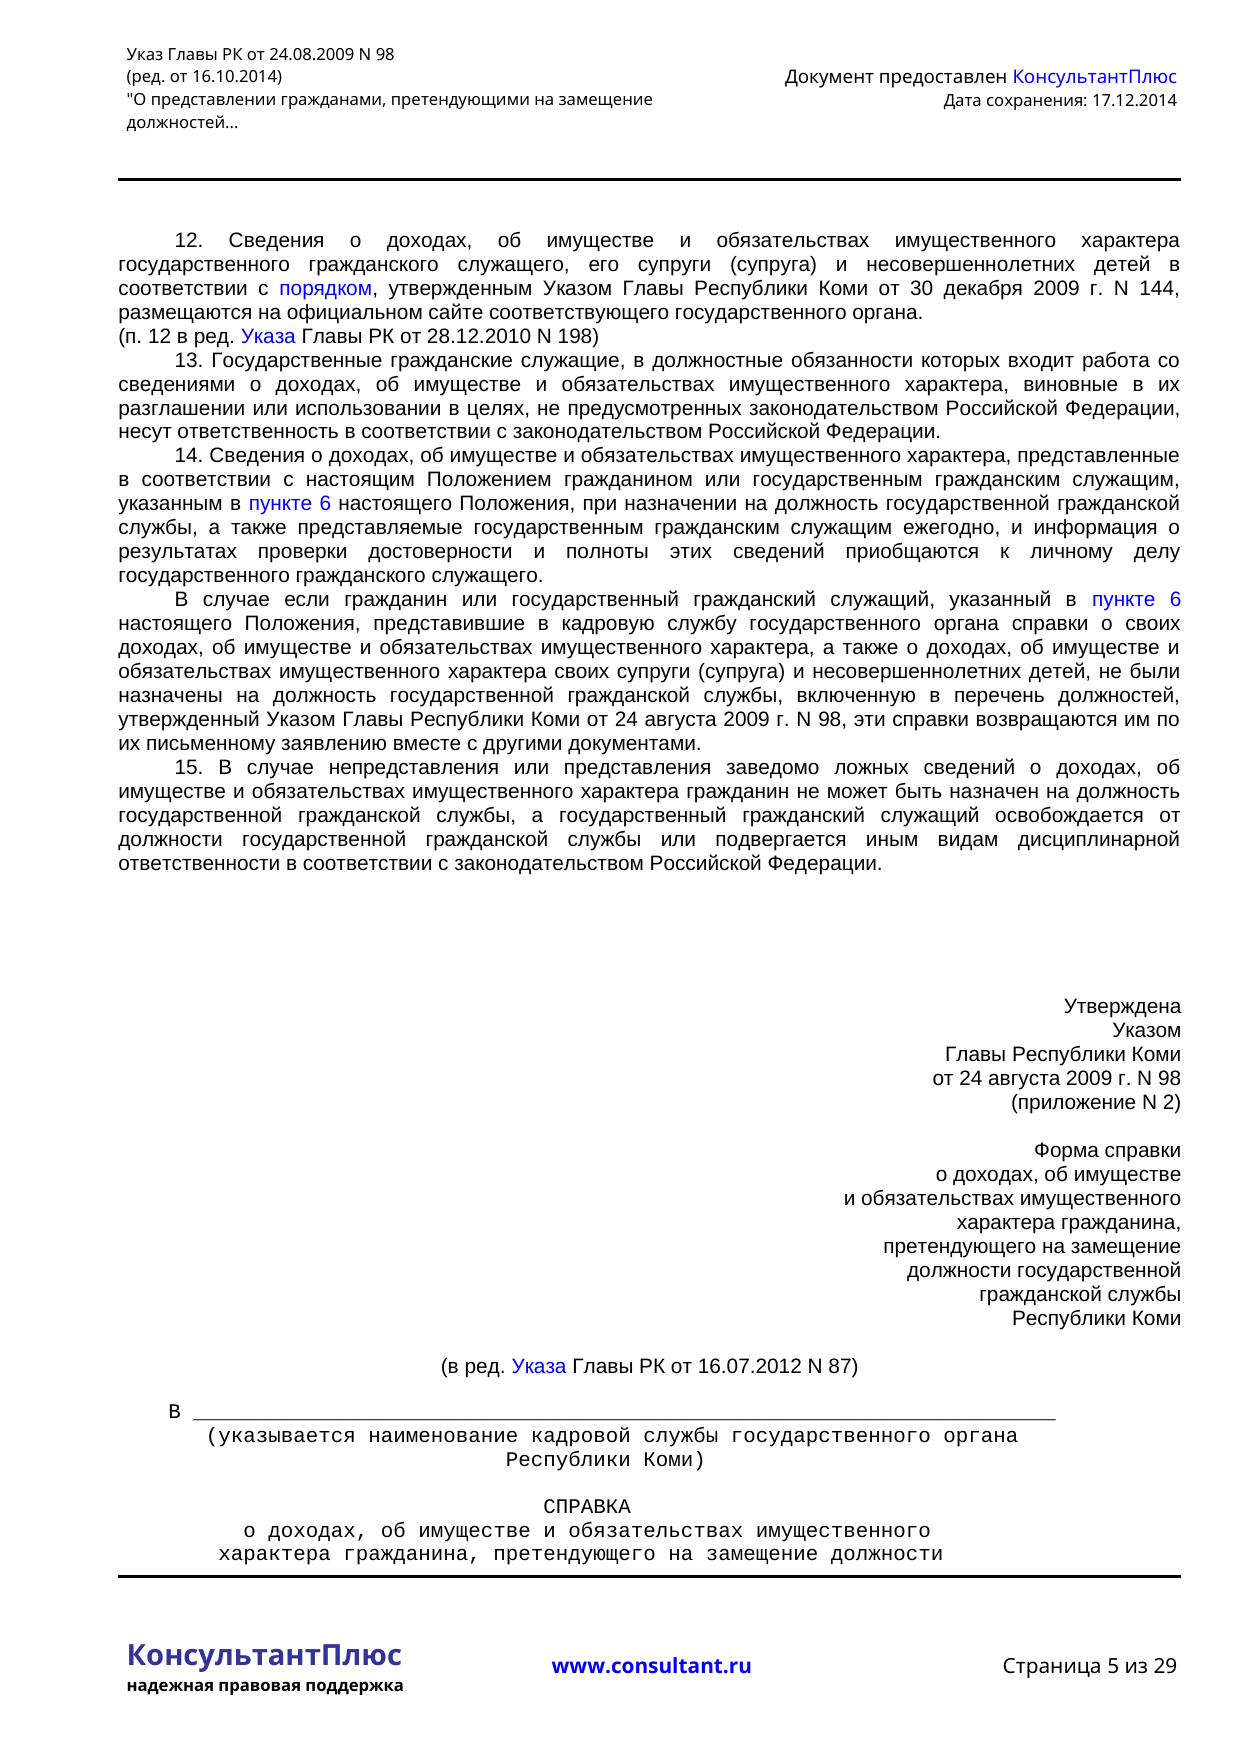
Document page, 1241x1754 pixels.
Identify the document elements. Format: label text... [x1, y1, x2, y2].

text и обязательствах имущественного [118, 1186, 1181, 1210]
text (в ред. Указа Главы РК от 16.07.2012 N 87) [118, 1354, 1181, 1378]
text от 24 августа 2009 г. N 98 [118, 1066, 1181, 1090]
text (приложение N 2) [118, 1090, 1181, 1114]
text 13. Государственные гражданские служащие, в должностные обязанности которых входит работа со сведениями о доходах, об имуществе и обязательствах имущественного характера, виновные в их разглашении или использовании в целях, не предусмотренных законодательством Российской Федерации, несут ответственность в соответствии с законодательством Российской Федерации. [118, 347, 1181, 443]
text Форма справки [118, 1138, 1181, 1162]
text В случае если гражданин или государственный гражданский служащий, указанный в пункте 6 настоящего Положения, представившие в кадровую службу государственного органа справки о своих доходах, об имуществе и обязательствах имущественного характера, а также о доходах, об имуществе и обязательствах имущественного характера своих супруги (супруга) и несовершеннолетних детей, не были назначены на должность государственной гражданской службы, включенную в перечень должностей, утвержденный Указом Главы Республики Коми от 24 августа 2009 г. N 98, эти справки возвращаются им по их письменному заявлению вместе с другими документами. [118, 587, 1181, 755]
text гражданской службы [118, 1282, 1181, 1306]
text характера гражданина, претендующего на замещение должности [118, 1543, 1181, 1567]
text В _____________________________________________________________________ [118, 1402, 1181, 1425]
text характера гражданина, [118, 1210, 1181, 1234]
text СПРАВКА [118, 1496, 1181, 1520]
text Главы Республики Коми [118, 1042, 1181, 1066]
text Утверждена [118, 994, 1181, 1018]
text (указывается наименование кадровой службы государственного органа [118, 1425, 1181, 1449]
text Указом [118, 1018, 1181, 1042]
text о доходах, об имуществе и обязательствах имущественного [118, 1520, 1181, 1543]
text 14. Сведения о доходах, об имуществе и обязательствах имущественного характера, представленные в соответствии с настоящим Положением гражданином или государственным гражданским служащим, указанным в пункте 6 настоящего Положения, при назначении на должность государственной гражданской службы, а также представляемые государственным гражданским служащим ежегодно, и информация о результатах проверки достоверности и полноты этих сведений приобщаются к личному делу государственного гражданского служащего. [118, 443, 1181, 587]
text Республики Коми) [118, 1449, 1181, 1472]
text 12. Сведения о доходах, об имуществе и обязательствах имущественного характера государственного гражданского служащего, его супруги (супруга) и несовершеннолетних детей в соответствии с порядком, утвержденным Указом Главы Республики Коми от 30 декабря 2009 г. N 144, размещаются на официальном сайте соответствующего государственного органа. [118, 228, 1181, 323]
text 15. В случае непредставления или представления заведомо ложных сведений о доходах, об имуществе и обязательствах имущественного характера гражданин не может быть назначен на должность государственной гражданской службы, а государственный гражданский служащий освобождается от должности государственной гражданской службы или подвергается иным видам дисциплинарной ответственности в соответствии с законодательством Российской Федерации. [118, 755, 1181, 874]
text должности государственной [118, 1258, 1181, 1282]
text о доходах, об имуществе [118, 1162, 1181, 1186]
text Республики Коми [118, 1306, 1181, 1330]
text (п. 12 в ред. Указа Главы РК от 28.12.2010 N 198) [118, 323, 1181, 347]
text претендующего на замещение [118, 1234, 1181, 1258]
